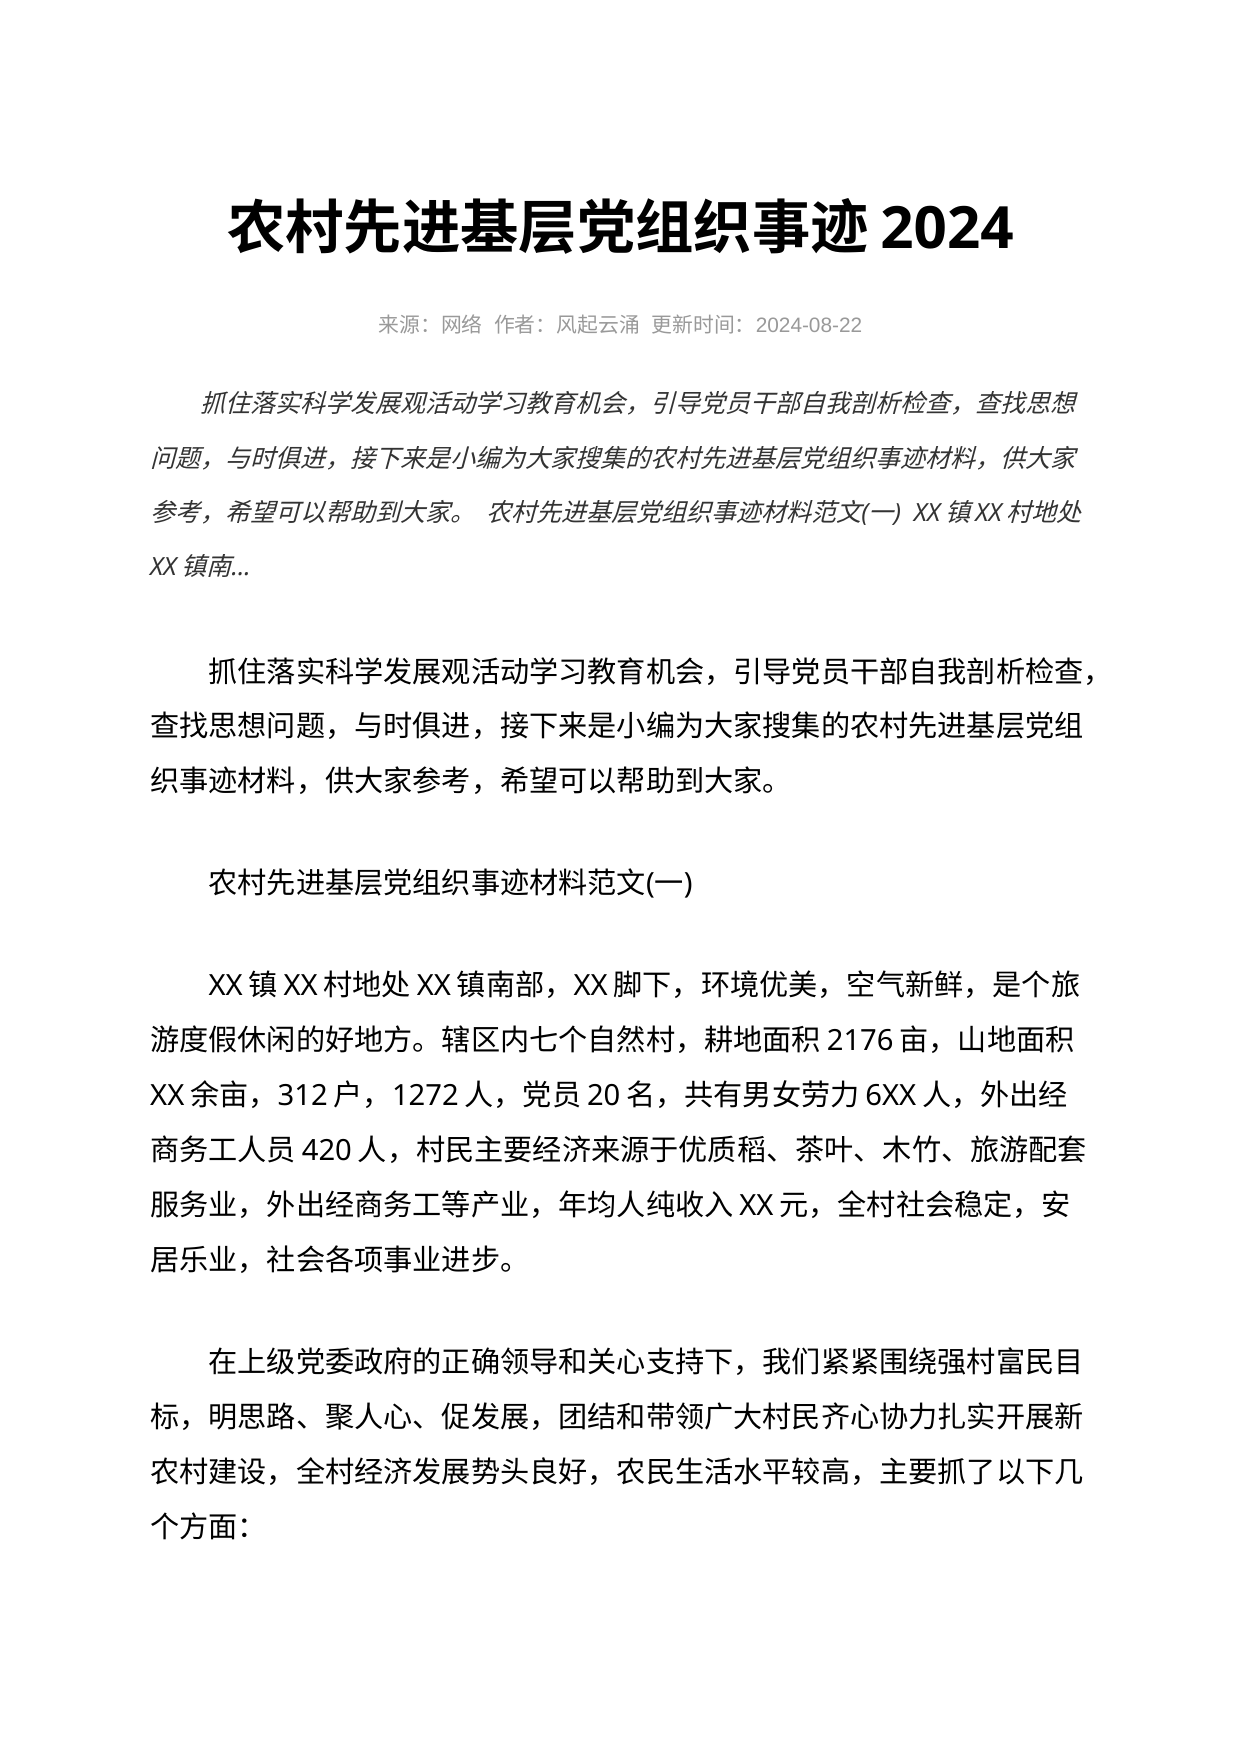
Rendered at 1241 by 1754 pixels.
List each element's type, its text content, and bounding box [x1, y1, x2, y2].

text 来源：网络 作者：风起云涌 更新时间：2024-08-22 [150, 313, 1090, 337]
subtitle 农村先进基层党组织事迹2024 [150, 181, 1090, 266]
text 农村先进基层党组织事迹材料范文(一) [150, 860, 1090, 902]
text 抓住落实科学发展观活动学习教育机会，引导党员干部自我剖析检查，查找思想问题，与时俱进，接下来是小编为大家搜集的农村先进基层党组织事迹材料，供大家参考，希望可以帮助到大家。 农村先进基层党组织事迹材料范文(一) XX镇XX村地处XX镇南... [150, 384, 1090, 583]
text XX镇XX村地处XX镇南部，XX脚下，环境优美，空气新鲜，是个旅游度假休闲的好地方。辖区内七个自然村，耕地面积2176亩，山地面积XX余亩，312户，1272人，党员20名，共有男女劳力6XX人，外出经商务工人员420人，村民主要经济来源于优质稻、茶叶、木竹、旅游配套服务业，外出经商务工等产业，年均人纯收入XX元，全村社会稳定，安居乐业，社会各项事业进步。 [150, 962, 1090, 1279]
text 抓住落实科学发展观活动学习教育机会，引导党员干部自我剖析检查，查找思想问题，与时俱进，接下来是小编为大家搜集的农村先进基层党组织事迹材料，供大家参考，希望可以帮助到大家。 [150, 648, 1090, 800]
text 在上级党委政府的正确领导和关心支持下，我们紧紧围绕强村富民目标，明思路、聚人心、促发展，团结和带领广大村民齐心协力扎实开展新农村建设，全村经济发展势头良好，农民生活水平较高，主要抓了以下几个方面： [150, 1338, 1090, 1545]
